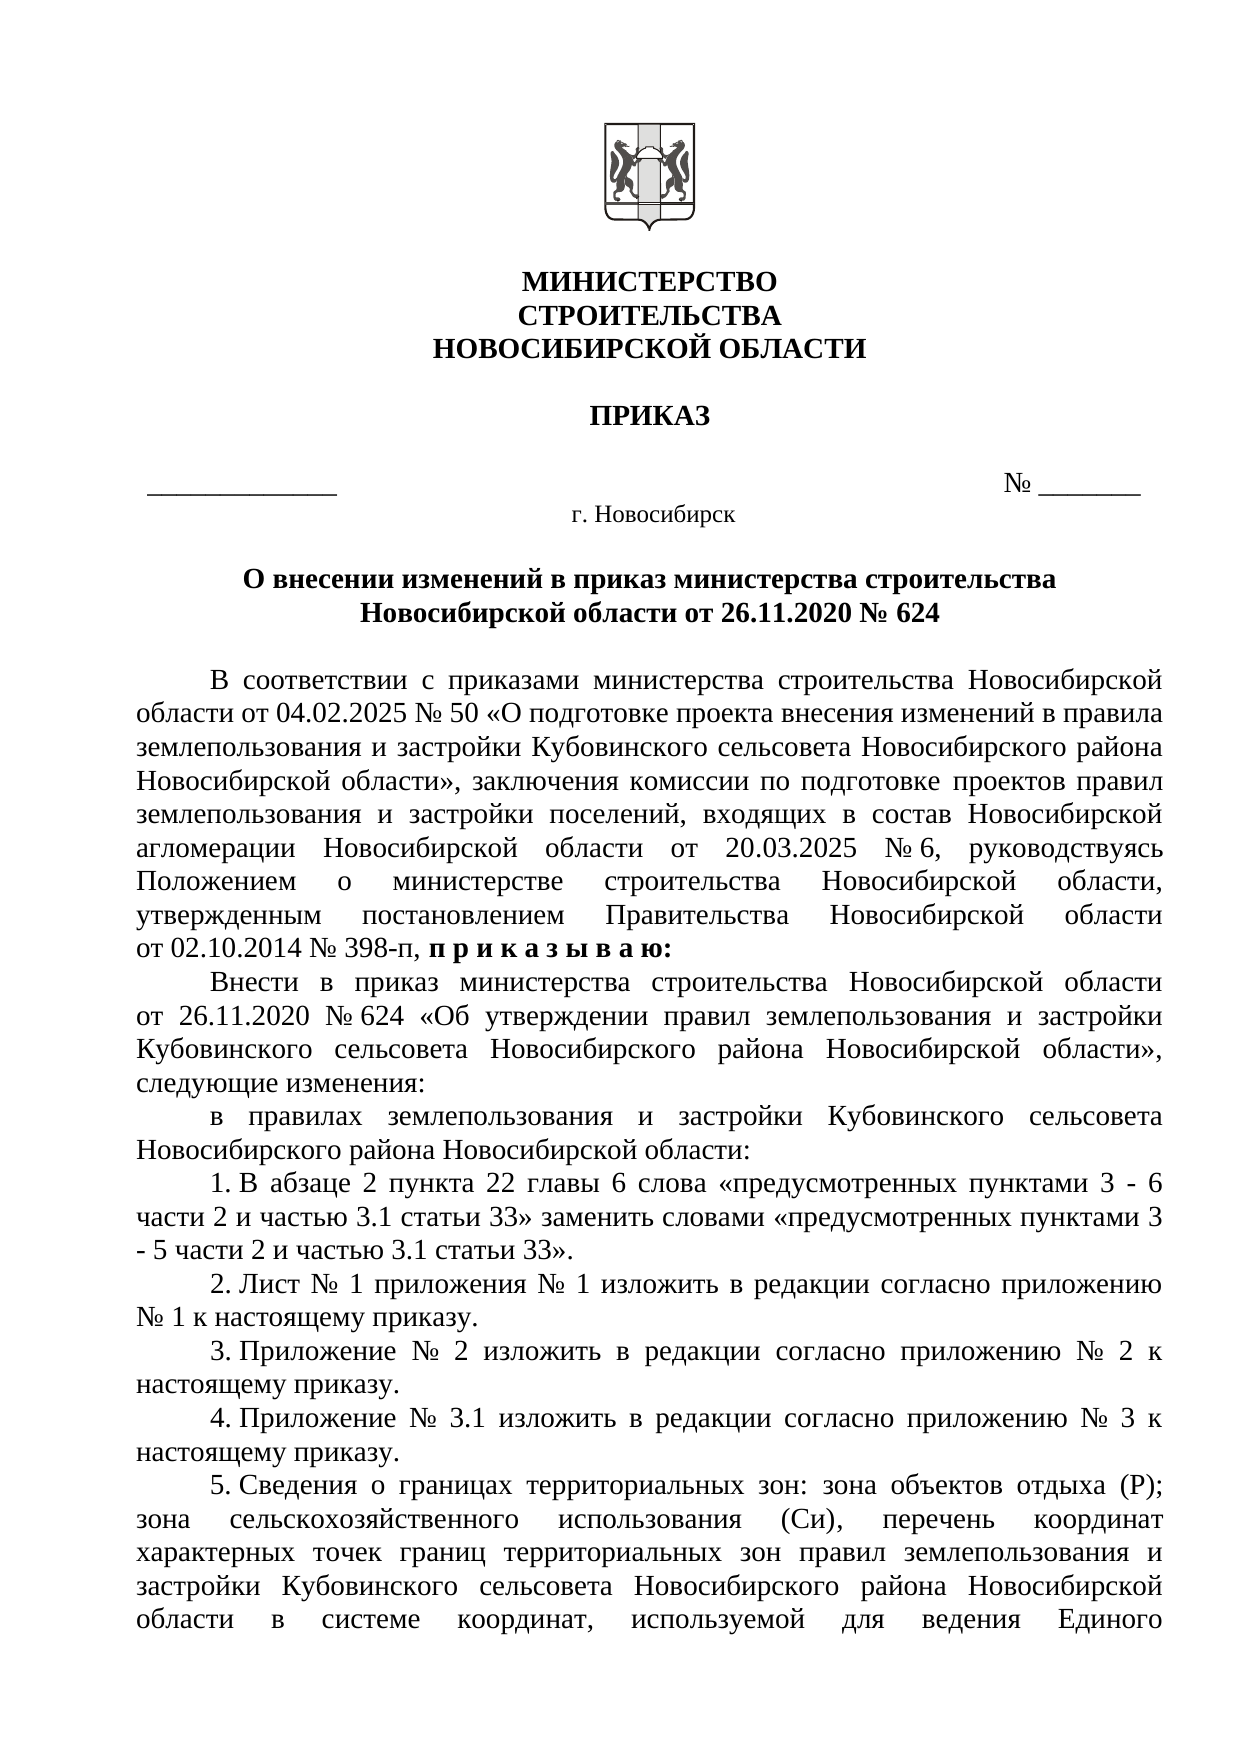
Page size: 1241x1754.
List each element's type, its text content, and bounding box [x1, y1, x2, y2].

table_header _____________ [136, 466, 642, 499]
text В соответствии с приказами министерства строительства Новосибирской области от 04.02.2025 № 50 «О подготовке проекта внесения изменений в правила землепользования и застройки Кубовинского сельсовета Новосибирского района Новосибирской области», заключения комиссии по подготовке проектов правил землепользования и застройки поселений, входящих в состав Новосибирской агломерации Новосибирской области от 20.03.2025 № 6, руководствуясь Положением о министерстве строительства Новосибирской области, утвержденным постановлением Правительства Новосибирской области от 02.10.2014 № 398-п, п р и к а з ы в а ю: [136, 662, 1163, 964]
text 3. Приложение № 2 изложить в редакции согласно приложению № 2 к настоящему приказу. [136, 1333, 1163, 1400]
text 2. Лист № 1 приложения № 1 изложить в редакции согласно приложению № 1 к настоящему приказу. [136, 1266, 1163, 1333]
text г. Новосибирск [136, 499, 1163, 528]
text в правилах землепользования и застройки Кубовинского сельсовета Новосибирского района Новосибирской области: [136, 1098, 1163, 1165]
table_header № _______ [642, 466, 1196, 499]
text О внесении изменений в приказ министерства строительства Новосибирской области от 26.11.2020 № 624 [136, 561, 1163, 628]
text НОВОСИБИРСКОЙ ОБЛАСТИ [136, 331, 1163, 365]
text ПРИКАЗ [136, 398, 1163, 432]
text 1. В абзаце 2 пункта 22 главы 6 слова «предусмотренных пунктами 3 - 6 части 2 и частью 3.1 статьи 33» заменить словами «предусмотренных пунктами 3 - 5 части 2 и частью 3.1 статьи 33». [136, 1165, 1163, 1266]
text МИНИСТЕРСТВО [136, 264, 1163, 298]
text Внести в приказ министерства строительства Новосибирской области от 26.11.2020 № 624 «Об утверждении правил землепользования и застройки Кубовинского сельсовета Новосибирского района Новосибирской области», следующие изменения: [136, 964, 1163, 1098]
text СТРОИТЕЛЬСТВА [136, 298, 1163, 331]
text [136, 1467, 1163, 1635]
text 4. Приложение № 3.1 изложить в редакции согласно приложению № 3 к настоящему приказу. [136, 1400, 1163, 1467]
